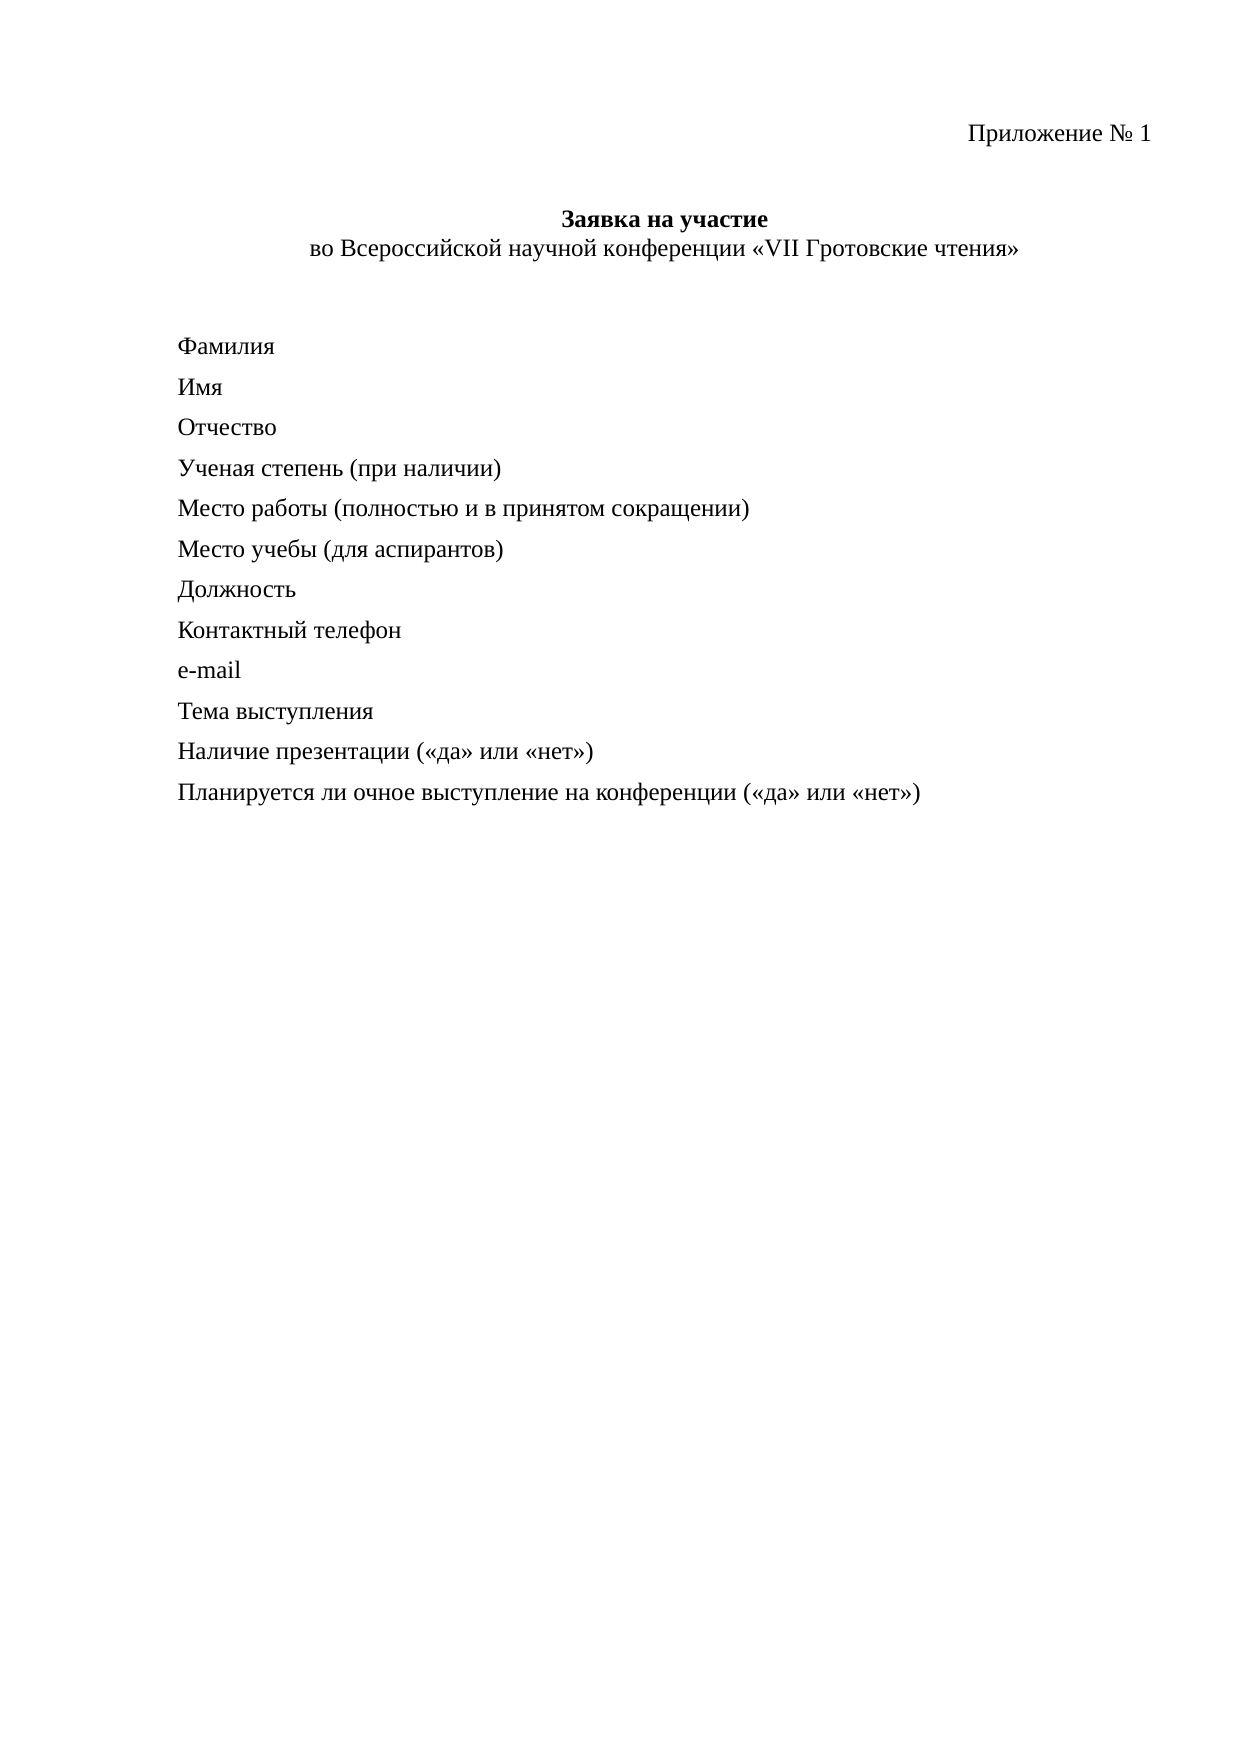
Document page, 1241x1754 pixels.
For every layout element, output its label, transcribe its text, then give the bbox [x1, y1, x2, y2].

text Ученая степень (при наличии) [177, 453, 1152, 481]
text Планируется ли очное выступление на конференции («да» или «нет») [177, 777, 1152, 806]
text Тема выступления [177, 696, 1152, 724]
text Отчество [177, 412, 1152, 441]
text Должность [177, 574, 1152, 603]
text Наличие презентации («да» или «нет») [177, 736, 1152, 765]
text во Всероссийской научной конференции «VII Гротовские чтения» [177, 233, 1152, 262]
text Место работы (полностью и в принятом сокращении) [177, 493, 1152, 522]
text Имя [177, 372, 1152, 400]
text Контактный телефон [177, 615, 1152, 643]
text e-mail [177, 655, 1152, 684]
text Приложение № 1 [177, 118, 1152, 147]
text Заявка на участие [177, 204, 1152, 233]
text Место учебы (для аспирантов) [177, 534, 1152, 562]
text Фамилия [177, 331, 1152, 360]
